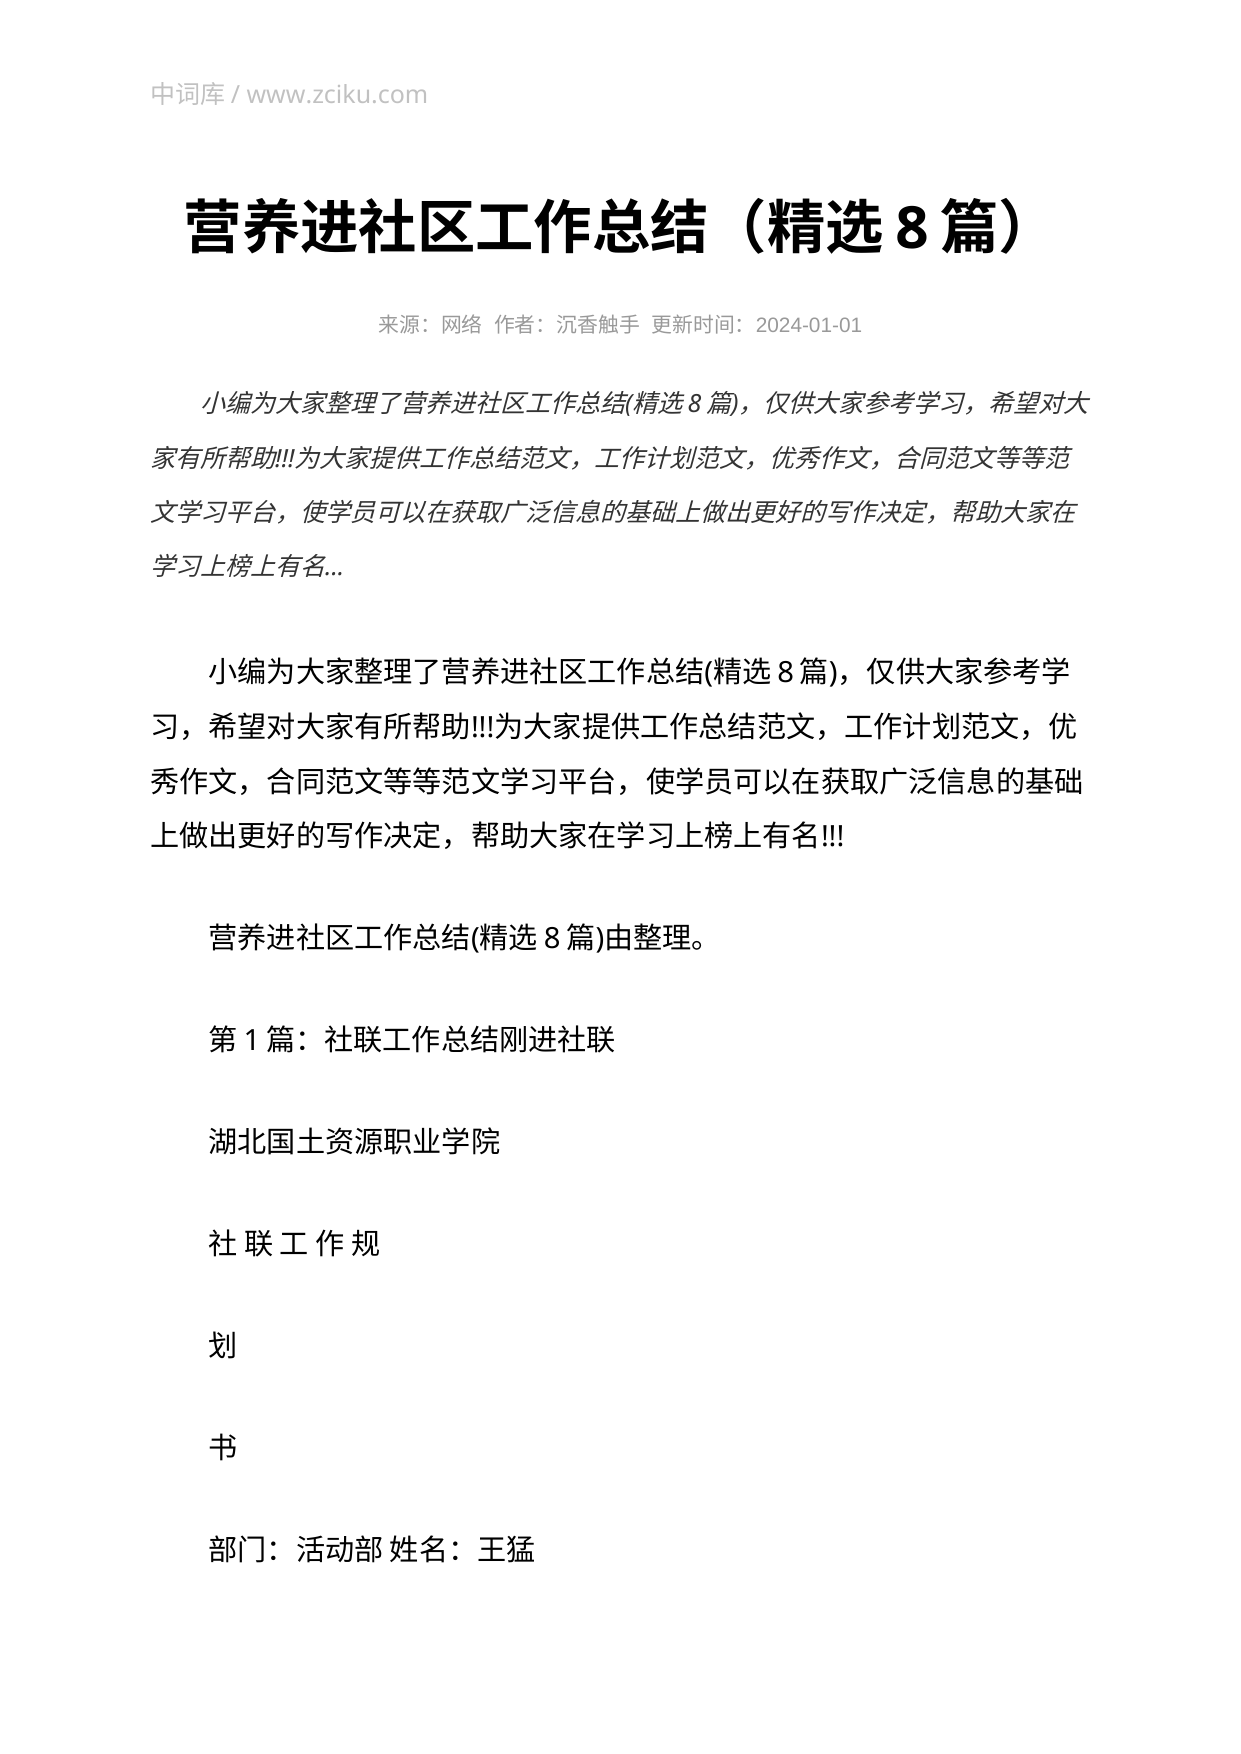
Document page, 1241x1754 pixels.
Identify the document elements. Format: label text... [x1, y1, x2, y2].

text 第1篇：社联工作总结刚进社联 [150, 1017, 1090, 1059]
text 划 [150, 1322, 1090, 1365]
text 社 联 工 作 规 [150, 1221, 1090, 1263]
text 来源：网络 作者：沉香触手 更新时间：2024-01-01 [150, 313, 1090, 337]
text 湖北国土资源职业学院 [150, 1119, 1090, 1161]
text 营养进社区工作总结(精选8篇)由整理。 [150, 915, 1090, 957]
text 小编为大家整理了营养进社区工作总结(精选8篇)，仅供大家参考学习，希望对大家有所帮助!!!为大家提供工作总结范文，工作计划范文，优秀作文，合同范文等等范文学习平台，使学员可以在获取广泛信息的基础上做出更好的写作决定，帮助大家在学习上榜上有名!!! [150, 648, 1090, 855]
text 部门：活动部 姓名：王猛 [150, 1526, 1090, 1568]
text 小编为大家整理了营养进社区工作总结(精选8篇)，仅供大家参考学习，希望对大家有所帮助!!!为大家提供工作总结范文，工作计划范文，优秀作文，合同范文等等范文学习平台，使学员可以在获取广泛信息的基础上做出更好的写作决定，帮助大家在学习上榜上有名... [150, 384, 1090, 583]
text 书 [150, 1424, 1090, 1467]
subtitle 营养进社区工作总结（精选8篇） [150, 181, 1090, 266]
